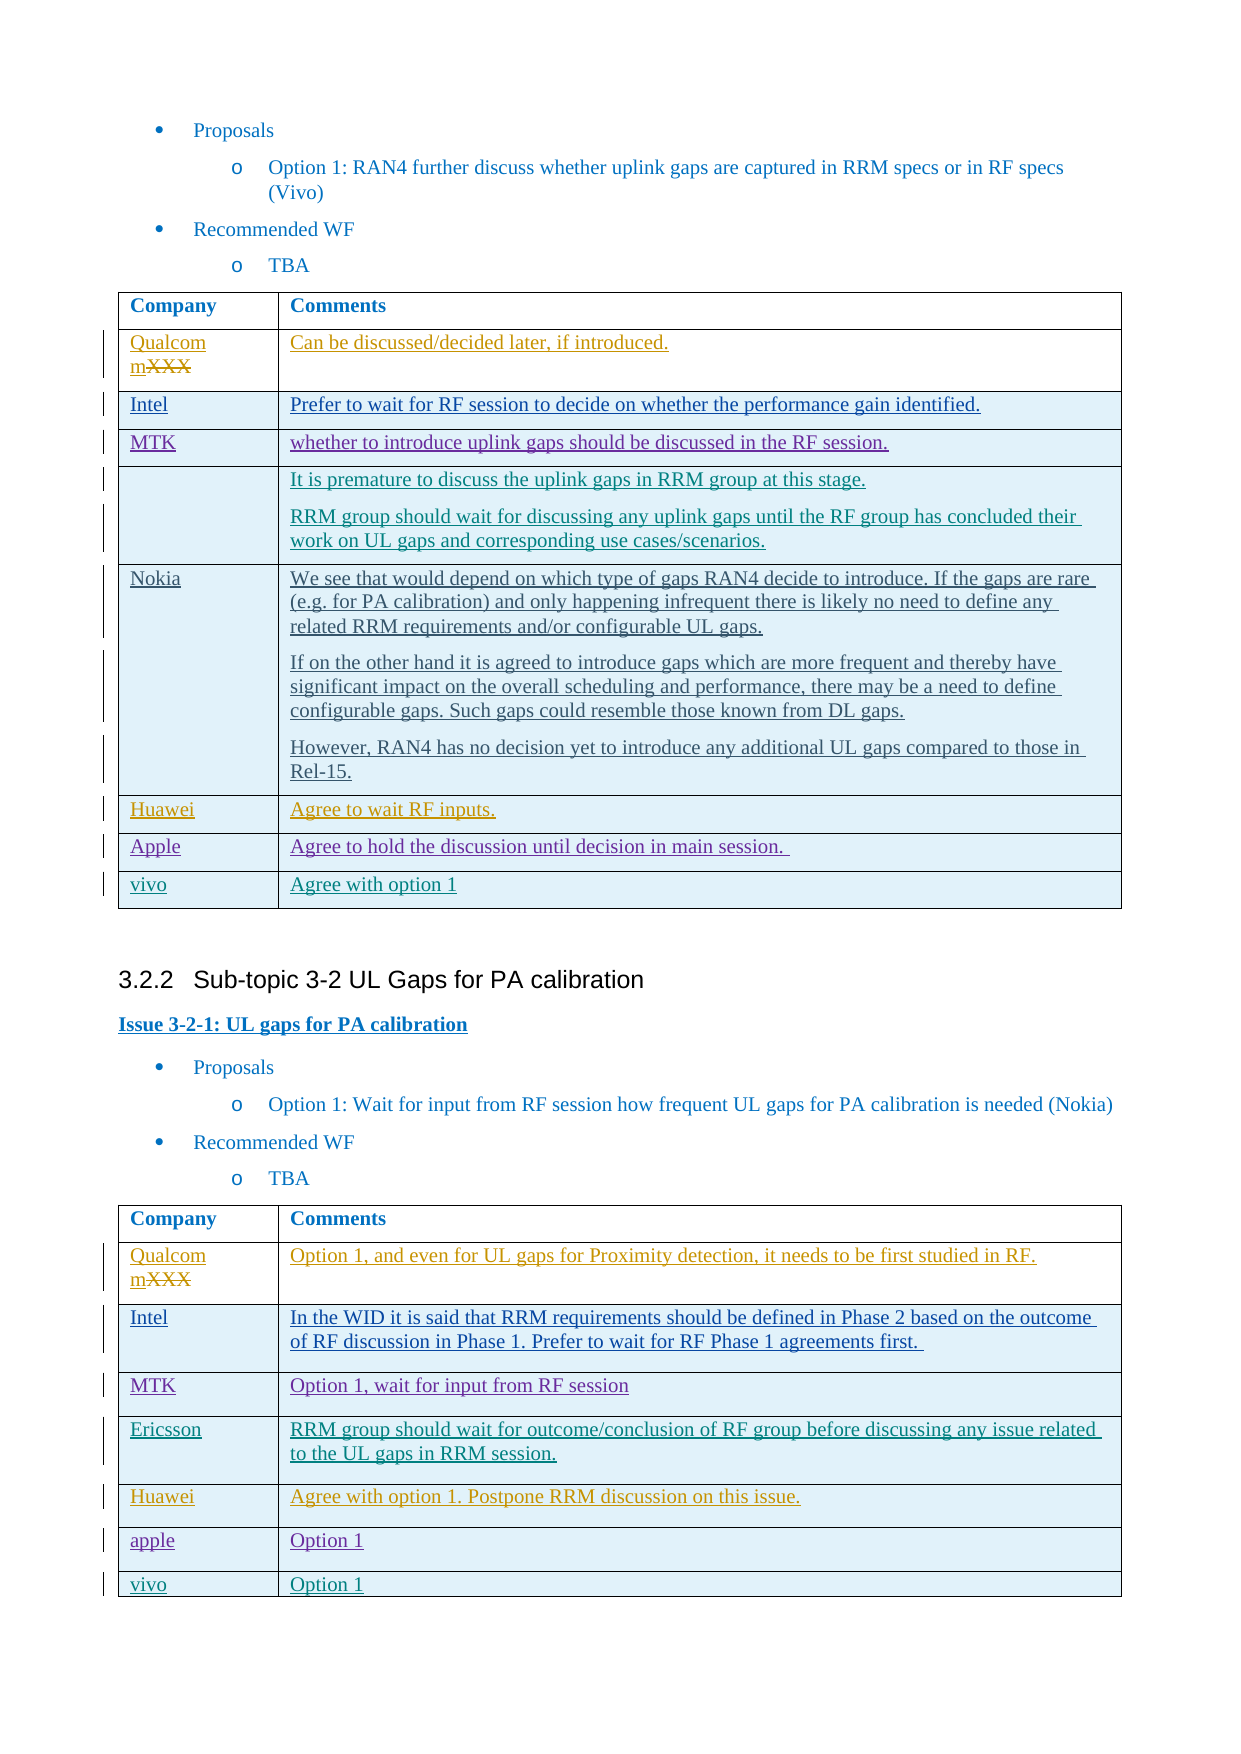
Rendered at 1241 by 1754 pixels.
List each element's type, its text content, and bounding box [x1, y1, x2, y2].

list TBA [231, 253, 1122, 279]
list TBA [231, 1166, 1122, 1192]
table_header Comments [279, 1206, 1121, 1242]
list Recommended WF [156, 217, 1122, 241]
table_header Comments [279, 293, 1121, 329]
list Option 1: Wait for input from RF session how frequent UL gaps for PA calibration is needed (Nokia) [231, 1091, 1122, 1117]
table_header Company [119, 293, 278, 329]
table_cell [119, 330, 278, 391]
table_cell [279, 330, 1121, 391]
subtitle Sub-topic 3-2 UL Gaps for PA calibration [118, 964, 1122, 993]
list Proposals [156, 118, 1122, 142]
text Issue 3-2-1: UL gaps for PA calibration [118, 1012, 1122, 1036]
table_cell [119, 1243, 278, 1304]
table_cell [279, 1243, 1121, 1304]
table_header Company [119, 1206, 278, 1242]
list Proposals [156, 1055, 1122, 1079]
list Recommended WF [156, 1130, 1122, 1154]
list Option 1: RAN4 further discuss whether uplink gaps are captured in RRM specs or in RF specs (Vivo) [231, 154, 1122, 204]
